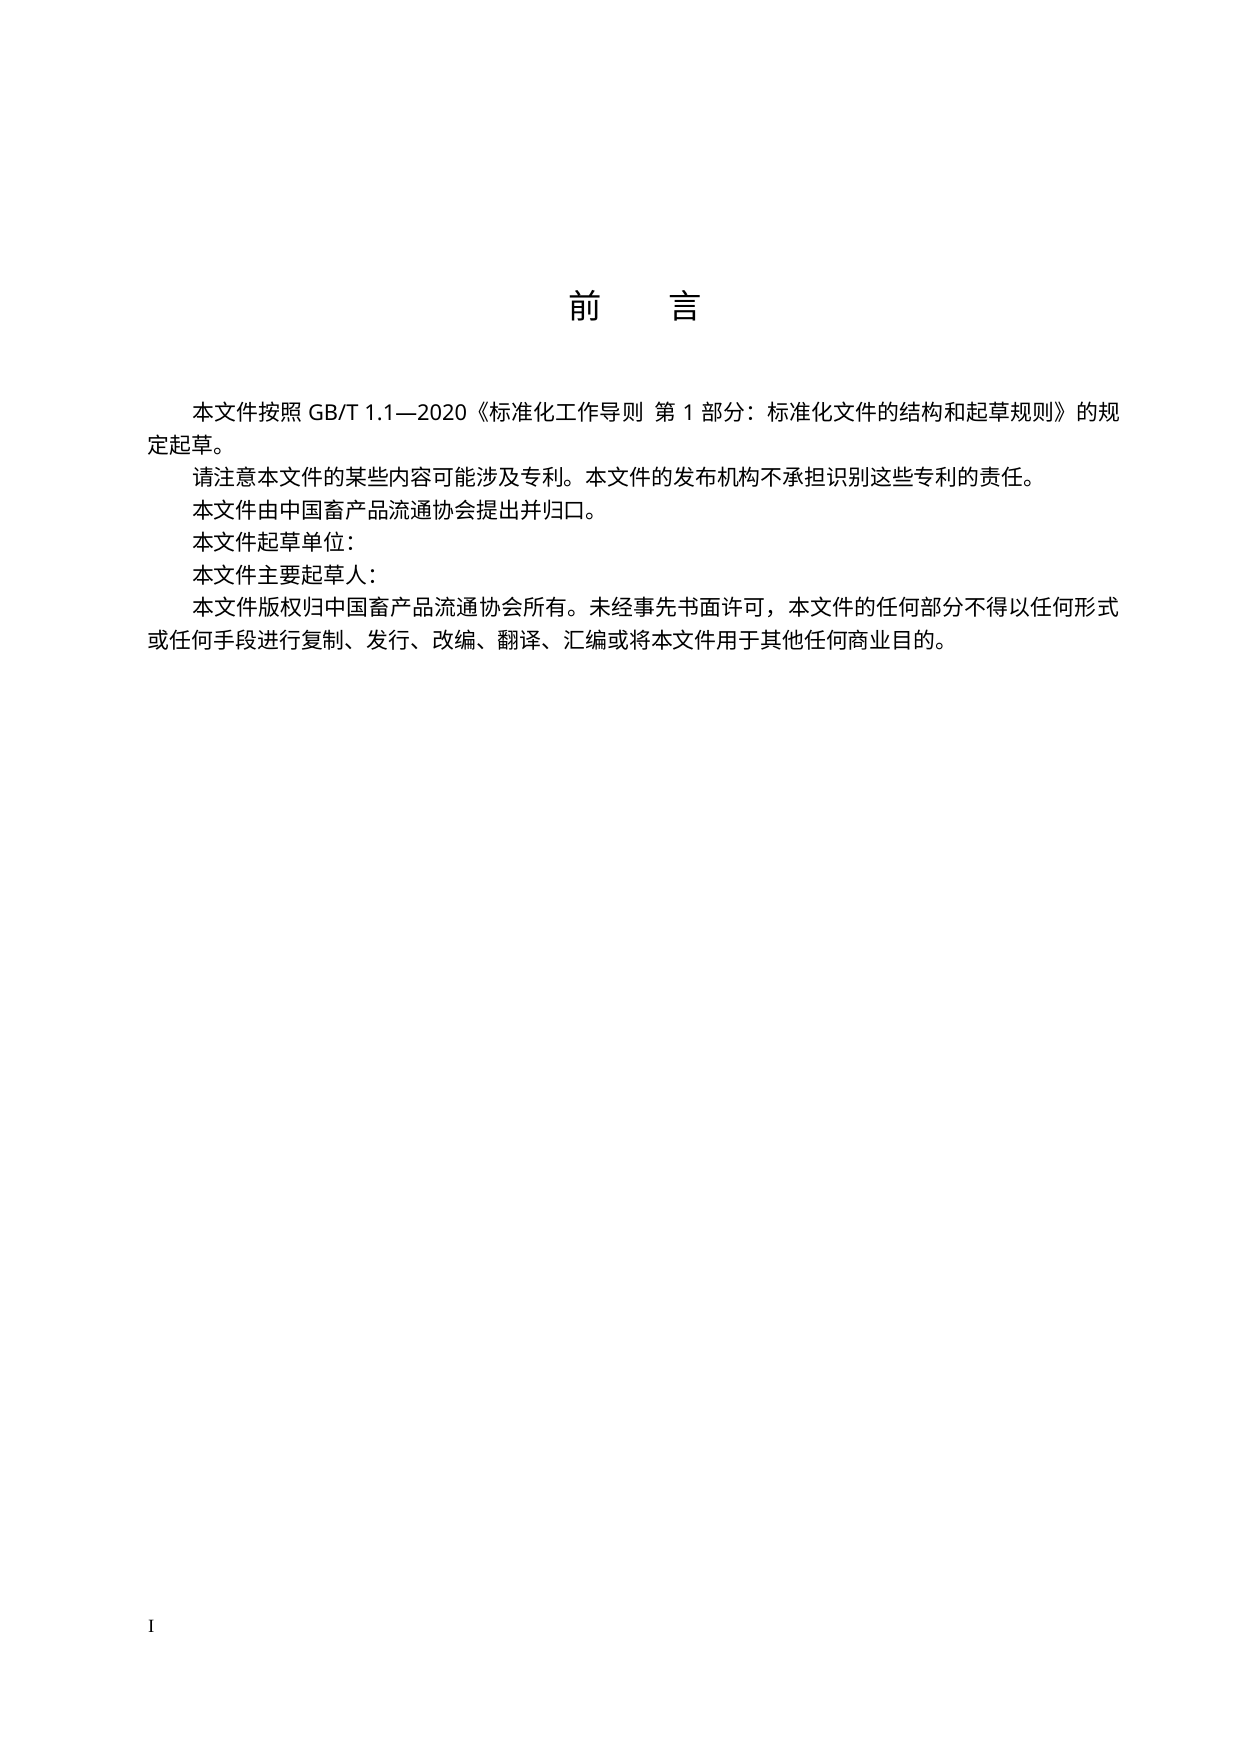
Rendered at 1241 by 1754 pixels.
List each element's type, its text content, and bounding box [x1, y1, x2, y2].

text 本文件主要起草人： [148, 557, 1122, 590]
text 本文件起草单位： [148, 525, 1122, 557]
text 前 言 [148, 271, 1122, 336]
text 本文件版权归中国畜产品流通协会所有。未经事先书面许可，本文件的任何部分不得以任何形式或任何手段进行复制、发行、改编、翻译、汇编或将本文件用于其他任何商业目的。 [148, 590, 1122, 655]
text 本文件由中国畜产品流通协会提出并归口。 [148, 492, 1122, 525]
text 本文件按照 GB/T 1.1—2020《标准化工作导则 第 1 部分：标准化文件的结构和起草规则》的规定起草。 [148, 395, 1122, 460]
text 请注意本文件的某些内容可能涉及专利。本文件的发布机构不承担识别这些专利的责任。 [148, 460, 1122, 492]
